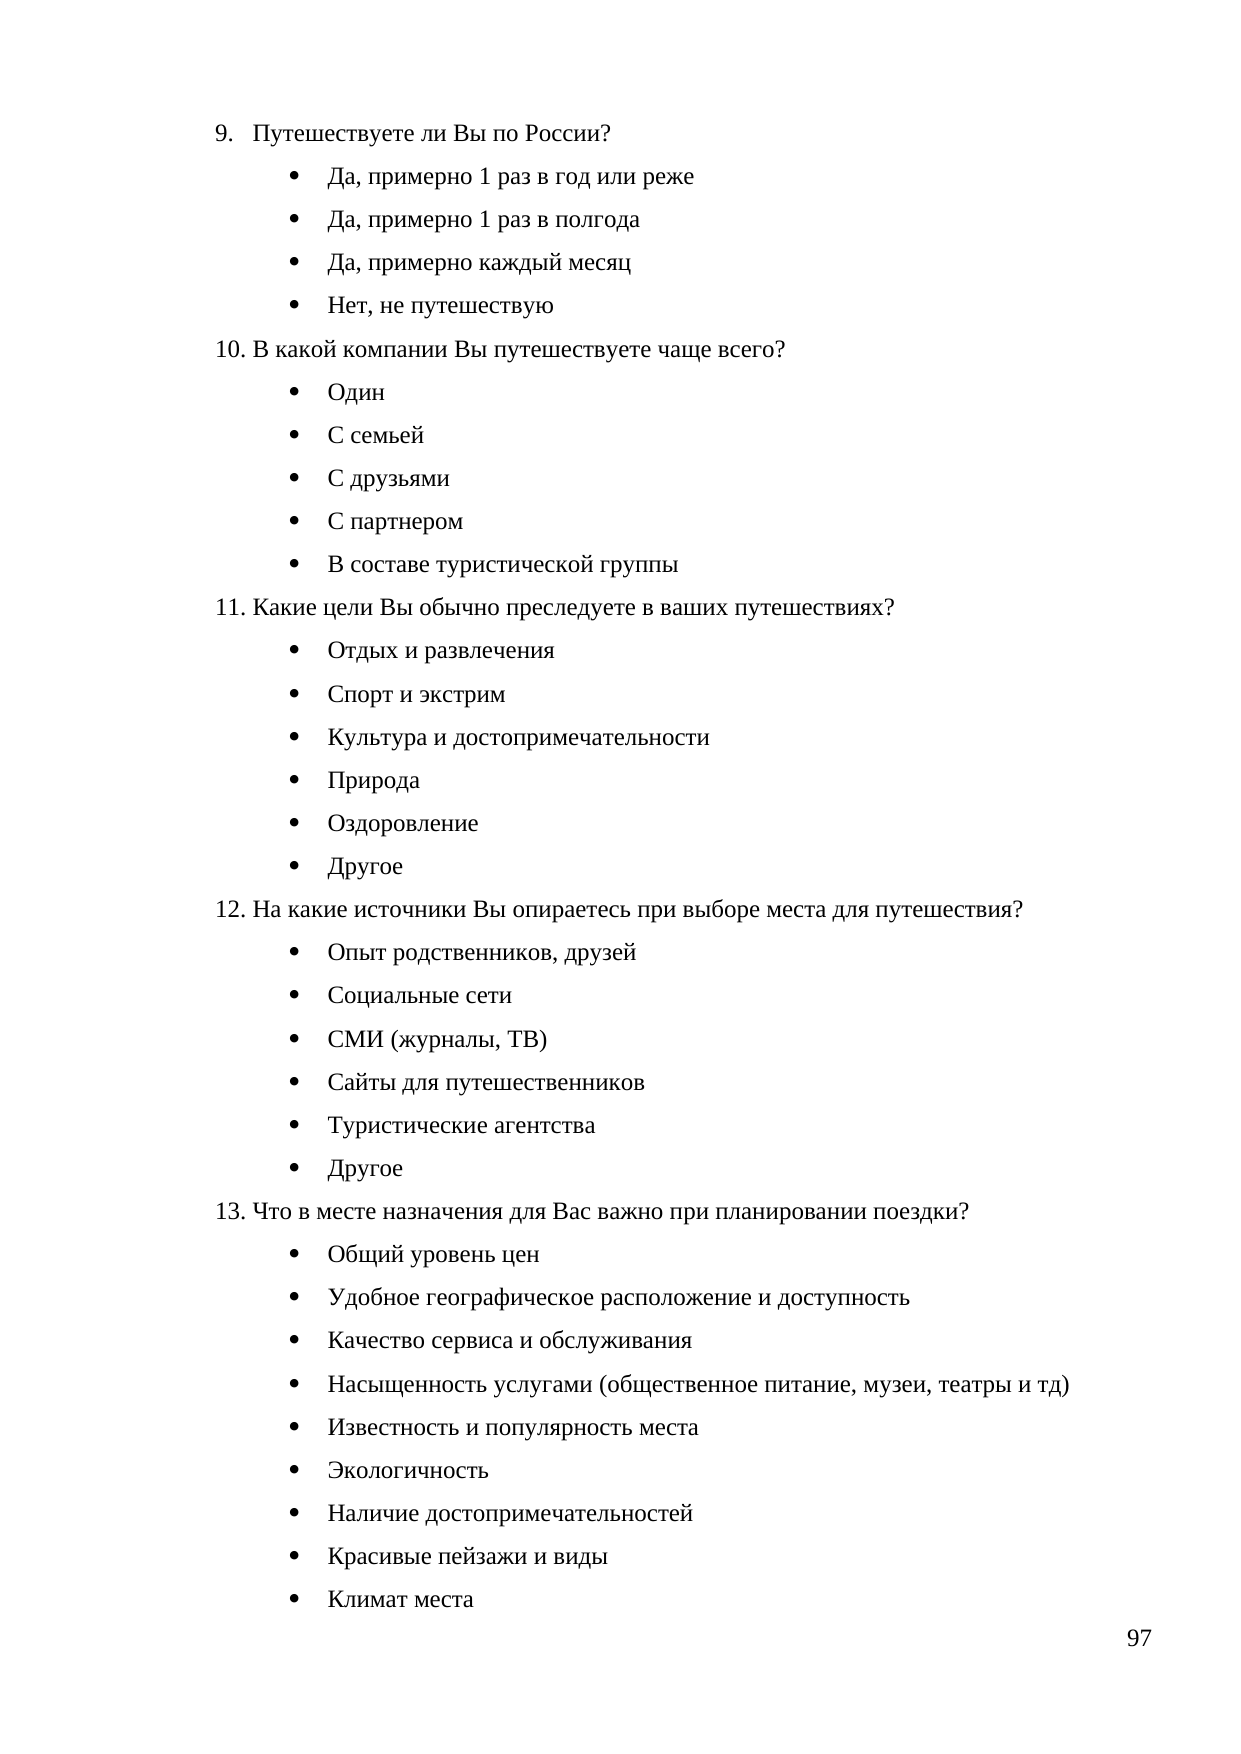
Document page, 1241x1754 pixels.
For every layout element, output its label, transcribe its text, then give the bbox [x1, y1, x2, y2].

list В составе туристической группы [290, 549, 1152, 578]
list Удобное географическое расположение и доступность [290, 1282, 1152, 1311]
list На какие источники Вы опираетесь при выборе места для путешествия? [215, 894, 1152, 923]
list С партнером [290, 506, 1152, 535]
list С друзьями [290, 463, 1152, 492]
list Общий уровень цен [290, 1239, 1152, 1268]
list Наличие достопримечательностей [290, 1498, 1152, 1527]
list Какие цели Вы обычно преследуете в ваших путешествиях? [215, 592, 1152, 621]
list Качество сервиса и обслуживания [290, 1326, 1152, 1354]
list Да, примерно каждый месяц [290, 247, 1152, 276]
list Один [290, 377, 1152, 406]
list В какой компании Вы путешествуете чаще всего? [215, 334, 1152, 362]
list Опыт родственников, друзей [290, 937, 1152, 966]
list Нет, не путешествую [290, 291, 1152, 319]
list Путешествуете ли Вы по России? [215, 118, 1152, 147]
list Красивые пейзажи и виды [290, 1541, 1152, 1570]
list Отдых и развлечения [290, 636, 1152, 664]
list Другое [290, 1153, 1152, 1182]
list Другое [290, 851, 1152, 880]
list Социальные сети [290, 981, 1152, 1009]
list Туристические агентства [290, 1110, 1152, 1139]
list Оздоровление [290, 808, 1152, 837]
list Что в месте назначения для Вас важно при планировании поездки? [215, 1196, 1152, 1225]
list Спорт и экстрим [290, 679, 1152, 707]
list Культура и достопримечательности [290, 722, 1152, 751]
list Да, примерно 1 раз в год или реже [290, 161, 1152, 190]
list Насыщенность услугами (общественное питание, музеи, театры и тд) [290, 1369, 1152, 1397]
list Климат места [290, 1584, 1152, 1613]
list Природа [290, 765, 1152, 794]
list Известность и популярность места [290, 1412, 1152, 1441]
list СМИ (журналы, ТВ) [290, 1024, 1152, 1052]
list Да, примерно 1 раз в полгода [290, 204, 1152, 233]
list Экологичность [290, 1455, 1152, 1484]
list Сайты для путешественников [290, 1067, 1152, 1096]
list С семьей [290, 420, 1152, 449]
